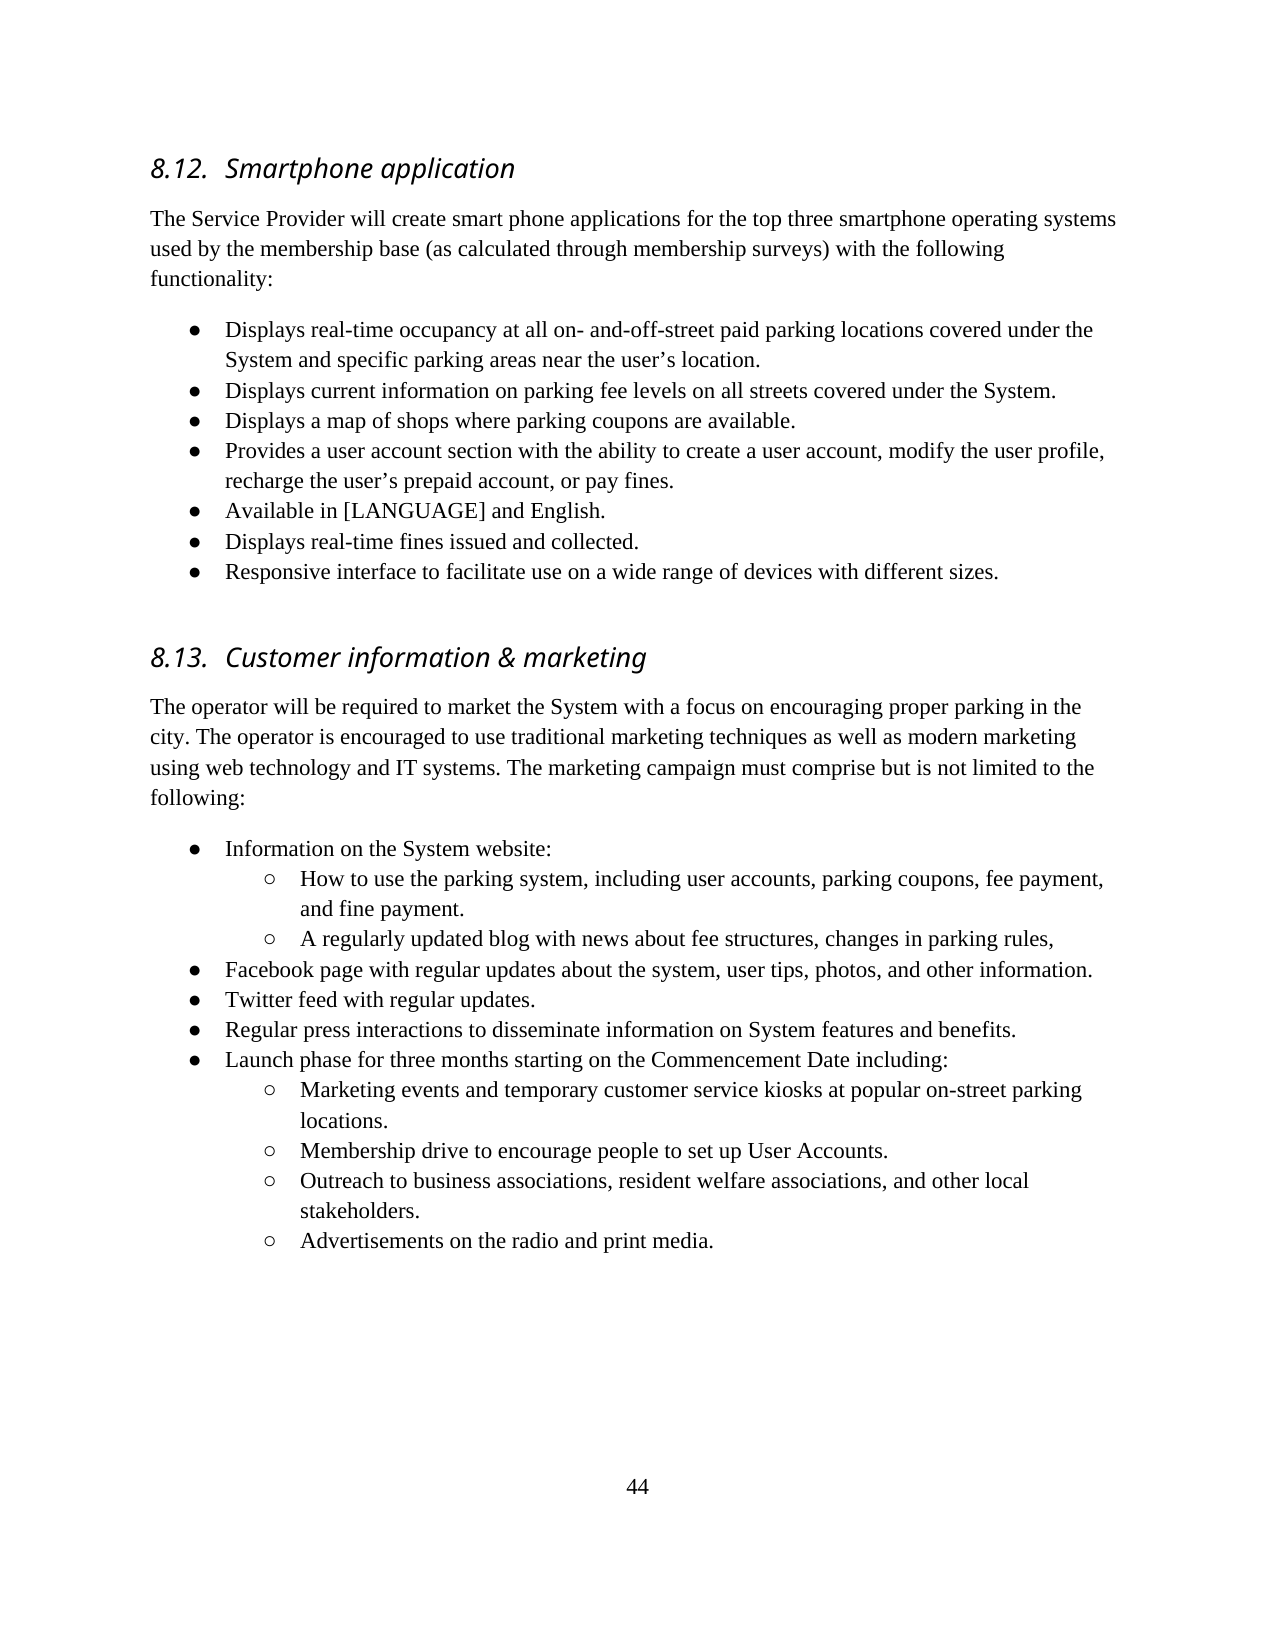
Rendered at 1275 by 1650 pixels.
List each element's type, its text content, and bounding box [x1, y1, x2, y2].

list Displays real-time fines issued and collected. [188, 528, 1125, 554]
list A regularly updated blog with news about fee structures, changes in parking rules, [263, 925, 1125, 952]
list Displays a map of shops where parking coupons are available. [188, 407, 1125, 433]
list Regular press interactions to disseminate information on System features and benefits. [188, 1016, 1125, 1042]
subtitle Smartphone application [150, 150, 1125, 187]
list Advertisements on the radio and print media. [263, 1227, 1125, 1254]
list Marketing events and temporary customer service kiosks at popular on-street parking locations. [263, 1076, 1125, 1133]
list Facebook page with regular updates about the system, user tips, photos, and other information. [188, 956, 1125, 982]
text The operator will be required to market the System with a focus on encouraging proper parking in the city. The operator is encouraged to use traditional marketing techniques as well as modern marketing using web technology and IT systems. The marketing campaign must comprise but is not limited to the following: [150, 693, 1125, 810]
list Information on the System website: [188, 835, 1125, 861]
list Responsive interface to facilitate use on a wide range of devices with different sizes. [188, 558, 1125, 584]
list Twitter feed with regular updates. [188, 986, 1125, 1012]
text The Service Provider will create smart phone applications for the top three smartphone operating systems used by the membership base (as calculated through membership surveys) with the following functionality: [150, 205, 1125, 292]
list How to use the parking system, including user accounts, parking coupons, fee payment, and fine payment. [263, 865, 1125, 922]
list Outreach to business associations, resident welfare associations, and other local stakeholders. [263, 1167, 1125, 1224]
list Membership drive to encourage people to set up User Accounts. [263, 1137, 1125, 1163]
list Displays real-time occupancy at all on- and-off-street paid parking locations covered under the System and specific parking areas near the user’s location. [188, 316, 1125, 373]
list Launch phase for three months starting on the Commencement Date including: [188, 1046, 1125, 1073]
list Available in [LANGUAGE] and English. [188, 498, 1125, 524]
list Displays current information on parking fee levels on all streets covered under the System. [188, 377, 1125, 403]
subtitle Customer information & marketing [150, 638, 1125, 675]
